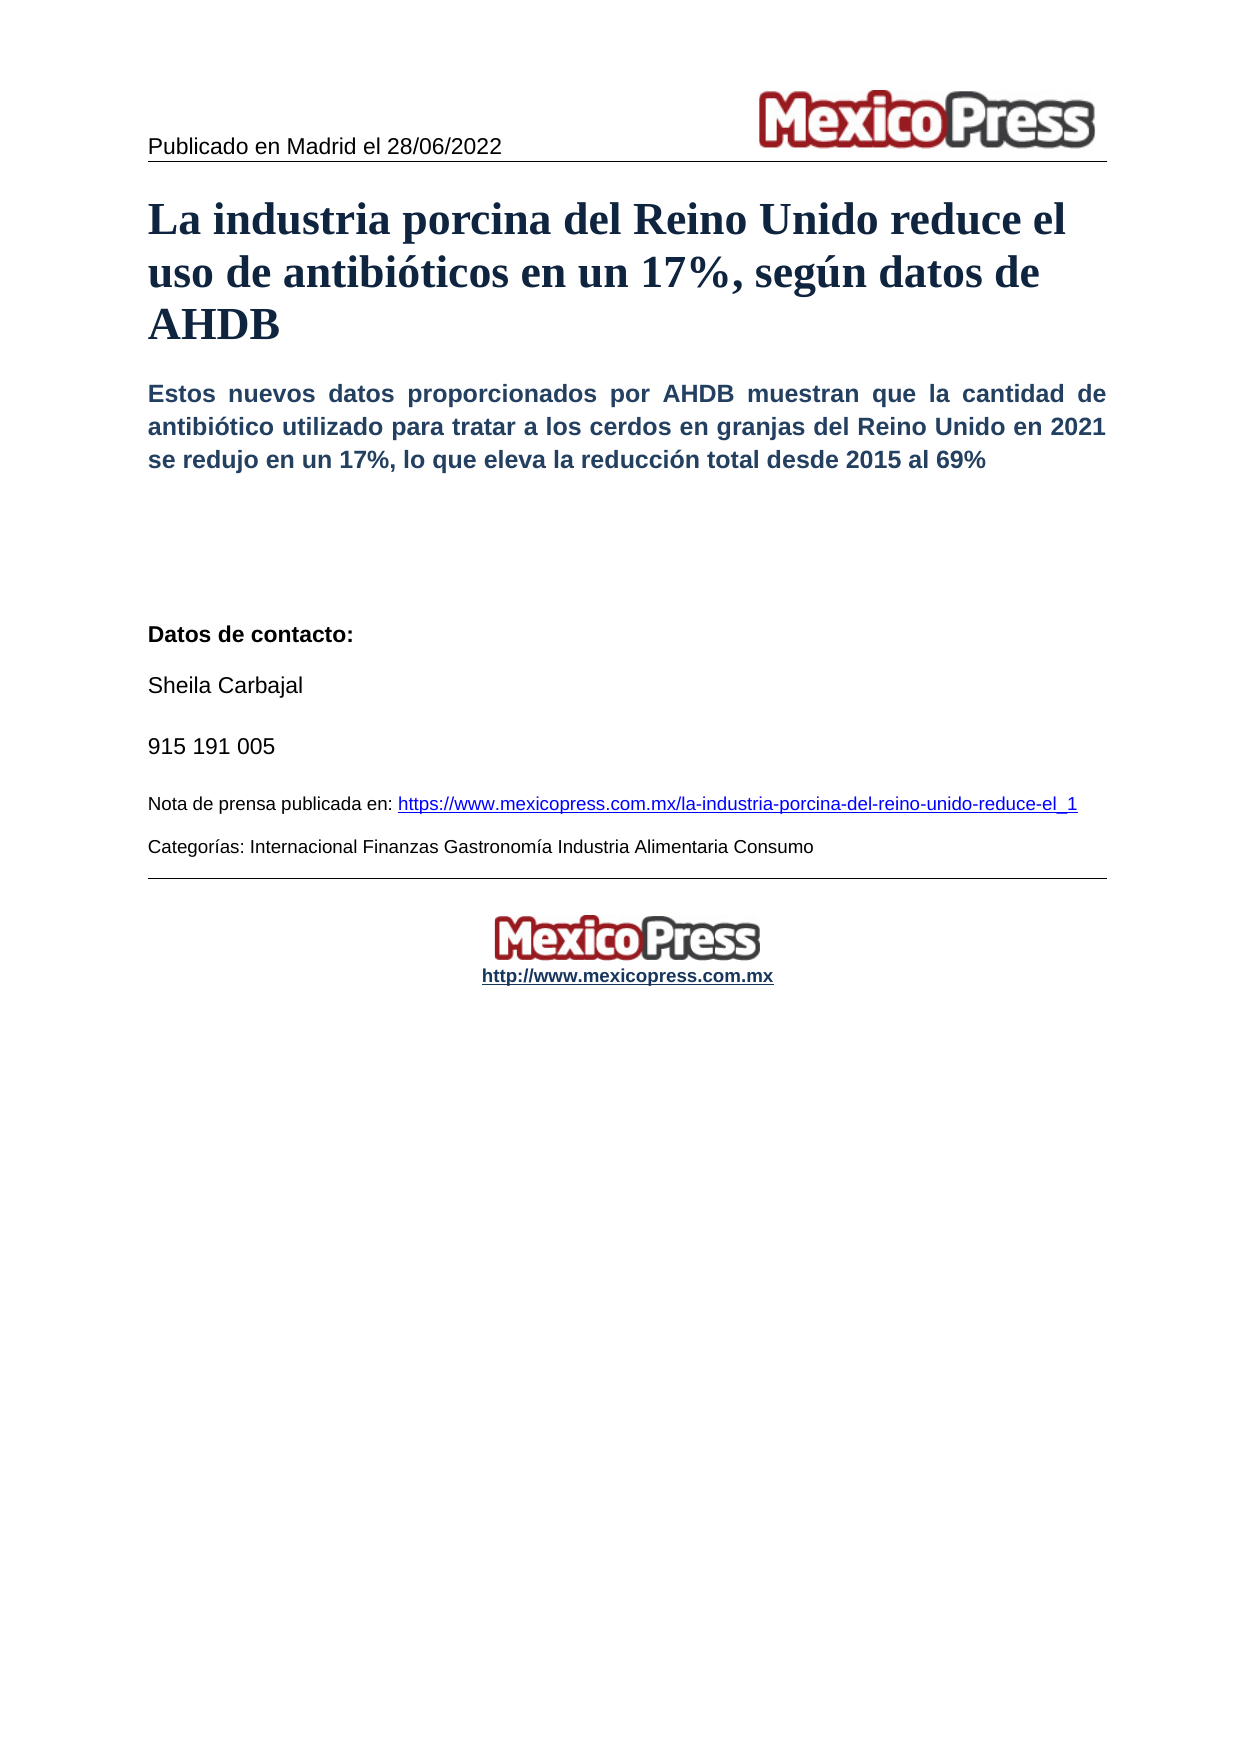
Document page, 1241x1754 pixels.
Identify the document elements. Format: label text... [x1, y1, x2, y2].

text Nota de prensa publicada en: https://www.mexicopress.com.mx/la-industria-porcina-del-reino-unido-reduce-el_1 [148, 793, 1107, 814]
subtitle Estos nuevos datos proporcionados por AHDB muestran que la cantidad de antibiótico utilizado para tratar a los cerdos en granjas del Reino Unido en 2021 se redujo en un 17%, lo que eleva la reducción total desde 2015 al 69% [148, 379, 1107, 474]
picture [494, 915, 760, 961]
text 915 191 005 [148, 733, 1063, 759]
text Categorías: Internacional Finanzas Gastronomía Industria Alimentaria Consumo [148, 835, 1107, 857]
text Sheila Carbajal [148, 672, 1063, 698]
text http://www.mexicopress.com.mx [148, 965, 1107, 987]
picture [759, 90, 1096, 133]
text Publicado en Madrid el 28/06/2022 [148, 133, 1107, 161]
text Datos de contacto: [148, 621, 1107, 647]
subtitle La industria porcina del Reino Unido reduce el uso de antibióticos en un 17%, según datos de AHDB [148, 192, 1107, 350]
